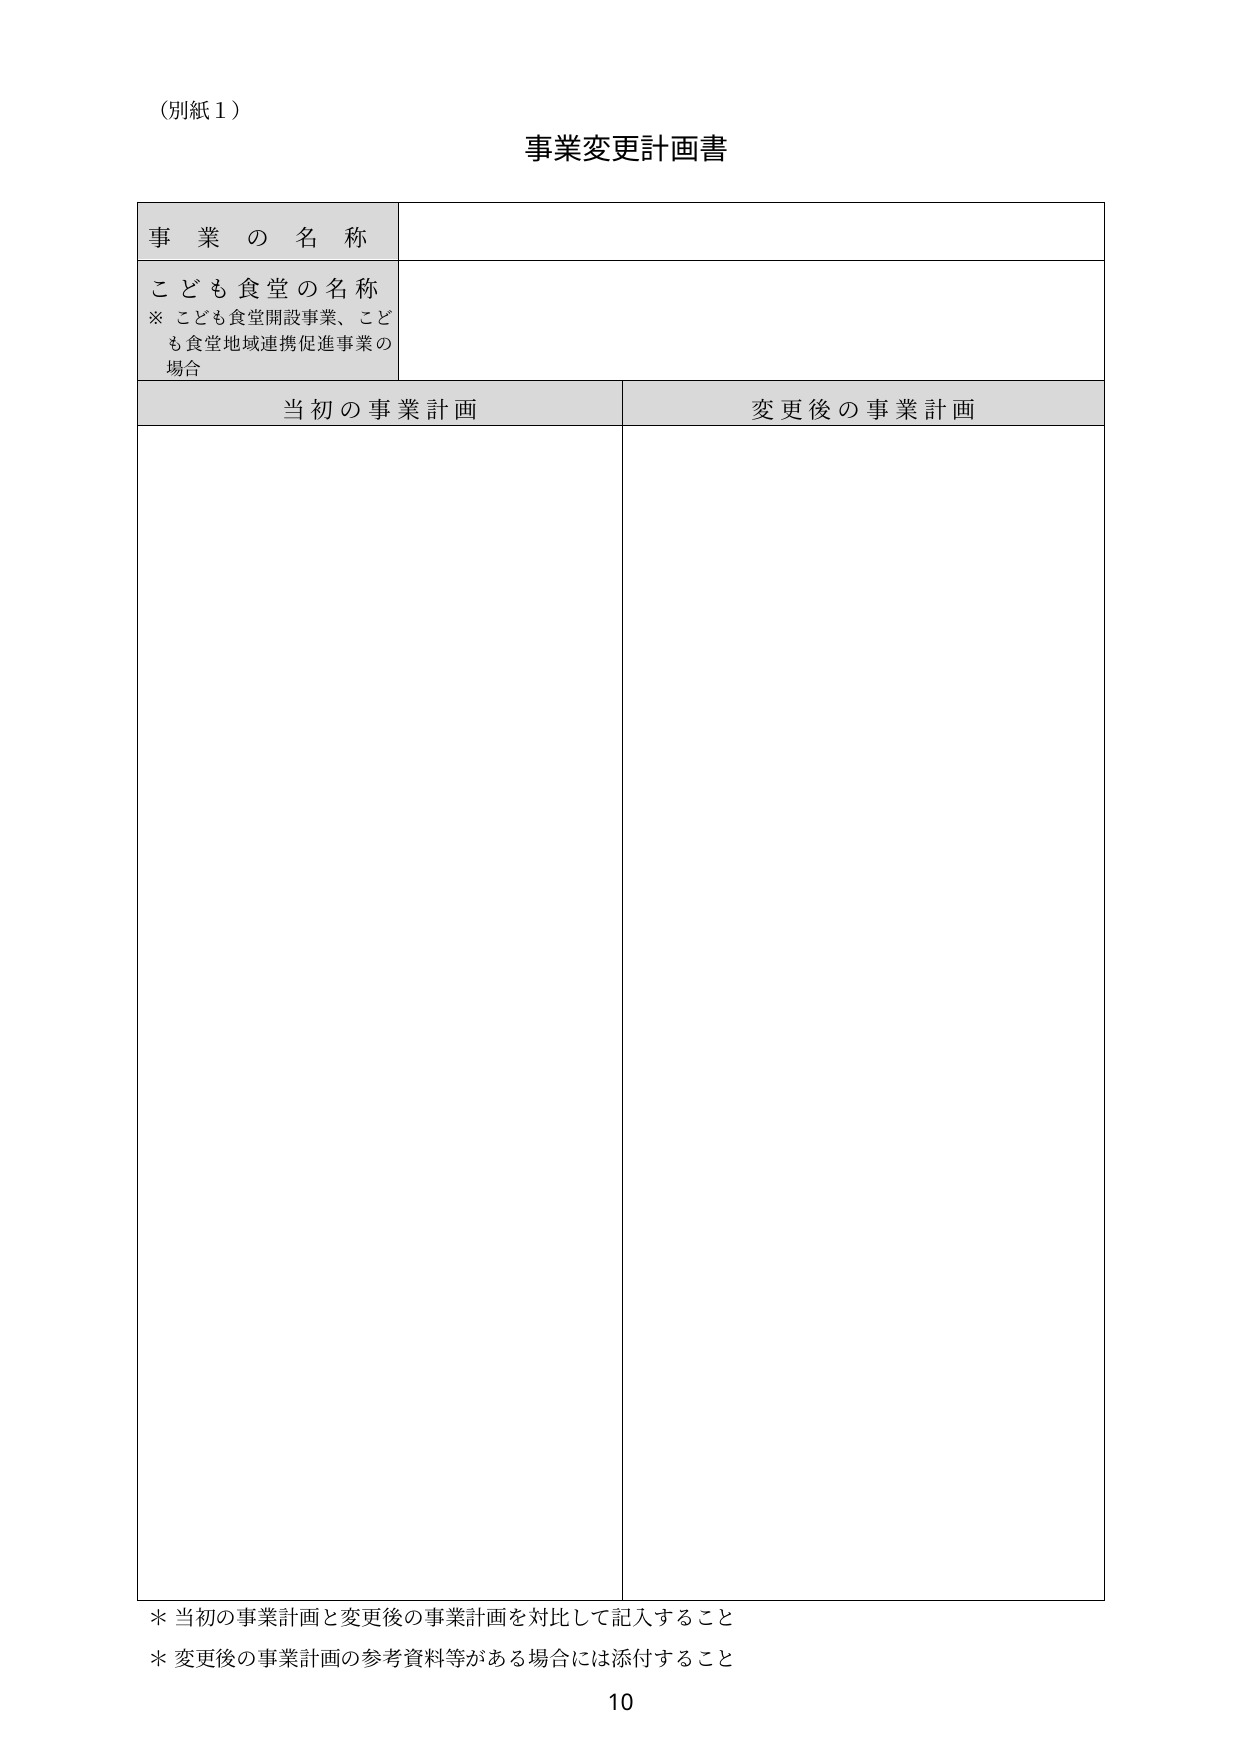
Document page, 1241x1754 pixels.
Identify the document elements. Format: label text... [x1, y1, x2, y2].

text ＊ 変更後の事業計画の参考資料等がある場合には添付すること [148, 1642, 1093, 1672]
text 事業変更計画書 [148, 126, 1093, 168]
table_cell [623, 426, 1104, 1600]
table_header [399, 203, 1104, 259]
table_cell [399, 261, 1104, 380]
text （別紙１） [148, 94, 1093, 124]
table_cell [138, 426, 622, 1600]
table_cell こども食堂の名称 ※ こども食堂開設事業、こども食堂地域連携促進事業の場合 [138, 261, 398, 380]
table_cell 当 初 の 事 業 計 画 [138, 381, 622, 425]
table_header 事 業 の 名 称 [138, 203, 398, 259]
table_cell 変 更 後 の 事 業 計 画 [623, 381, 1104, 425]
text ＊ 当初の事業計画と変更後の事業計画を対比して記入すること [148, 1601, 1093, 1631]
